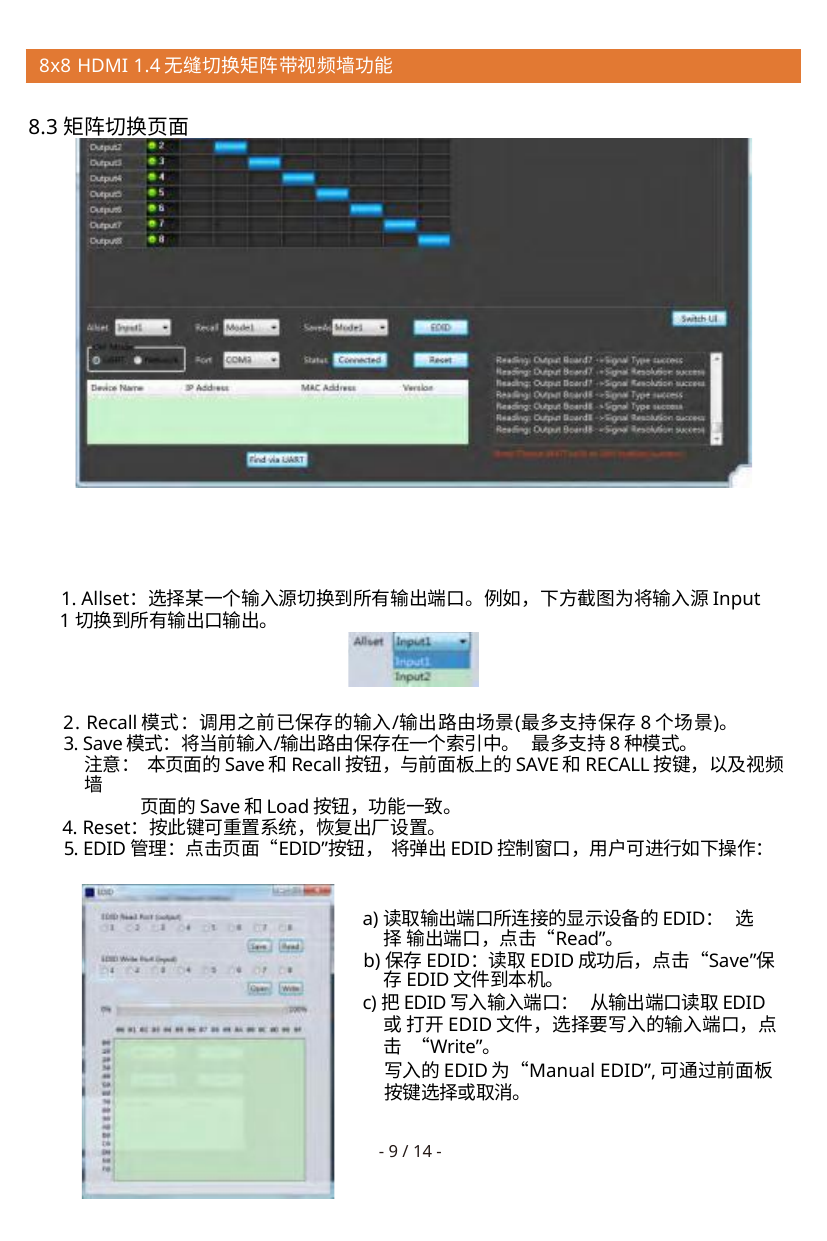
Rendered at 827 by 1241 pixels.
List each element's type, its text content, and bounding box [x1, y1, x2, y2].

text 5. EDID管理：点击页面“EDID”按钮， 将弹出EDID控制窗口，用户可进行如下操作： [63, 839, 802, 859]
text 1. Allset：选择某一个输入源切换到所有输出端口。例如，下方截图为将输入源Input 1 切换到所有输出口输出。 [59, 587, 775, 633]
text 8.3 矩阵切换页面 [28, 116, 802, 139]
text a) 读取输出端口所连接的显示设备的EDID： 选择 输出端口，点击“Read”。 [362, 909, 771, 950]
text c) 把EDID写入输入端口： 从输出端口读取EDID或 打开EDID文件，选择要写入的输入端口，点击 “Write”。 [362, 992, 777, 1058]
table_header 8x8 HDMI 1.4无缝切换矩阵带视频墙功能 [27, 50, 800, 82]
picture [348, 632, 479, 687]
text 2. Recall模式：调用之前已保存的输入/输出路由场景(最多支持保存8个场景)。 [63, 713, 802, 734]
picture [81, 884, 335, 1199]
text b) 保存EDID：读取EDID成功后，点击“Save”保 存EDID文件到本机。 [363, 951, 778, 992]
text 写入的EDID为“Manual EDID”, 可通过前面板 按键选择或取消。 [384, 1059, 779, 1105]
text - 9 / 14 - [379, 1144, 802, 1161]
text 4. Reset：按此键可重置系统，恢复出厂设置。 [62, 818, 802, 838]
text 注意： 本页面的Save和Recall按钮，与前面板上的SAVE和RECALL按键，以及视频墙 [84, 755, 802, 797]
text 页面的Save和Load按钮，功能一致。 [140, 797, 802, 817]
picture [75, 138, 753, 488]
text 3. Save模式：将当前输入/输出路由保存在一个索引中。 最多支持8种模式。 [63, 734, 802, 755]
